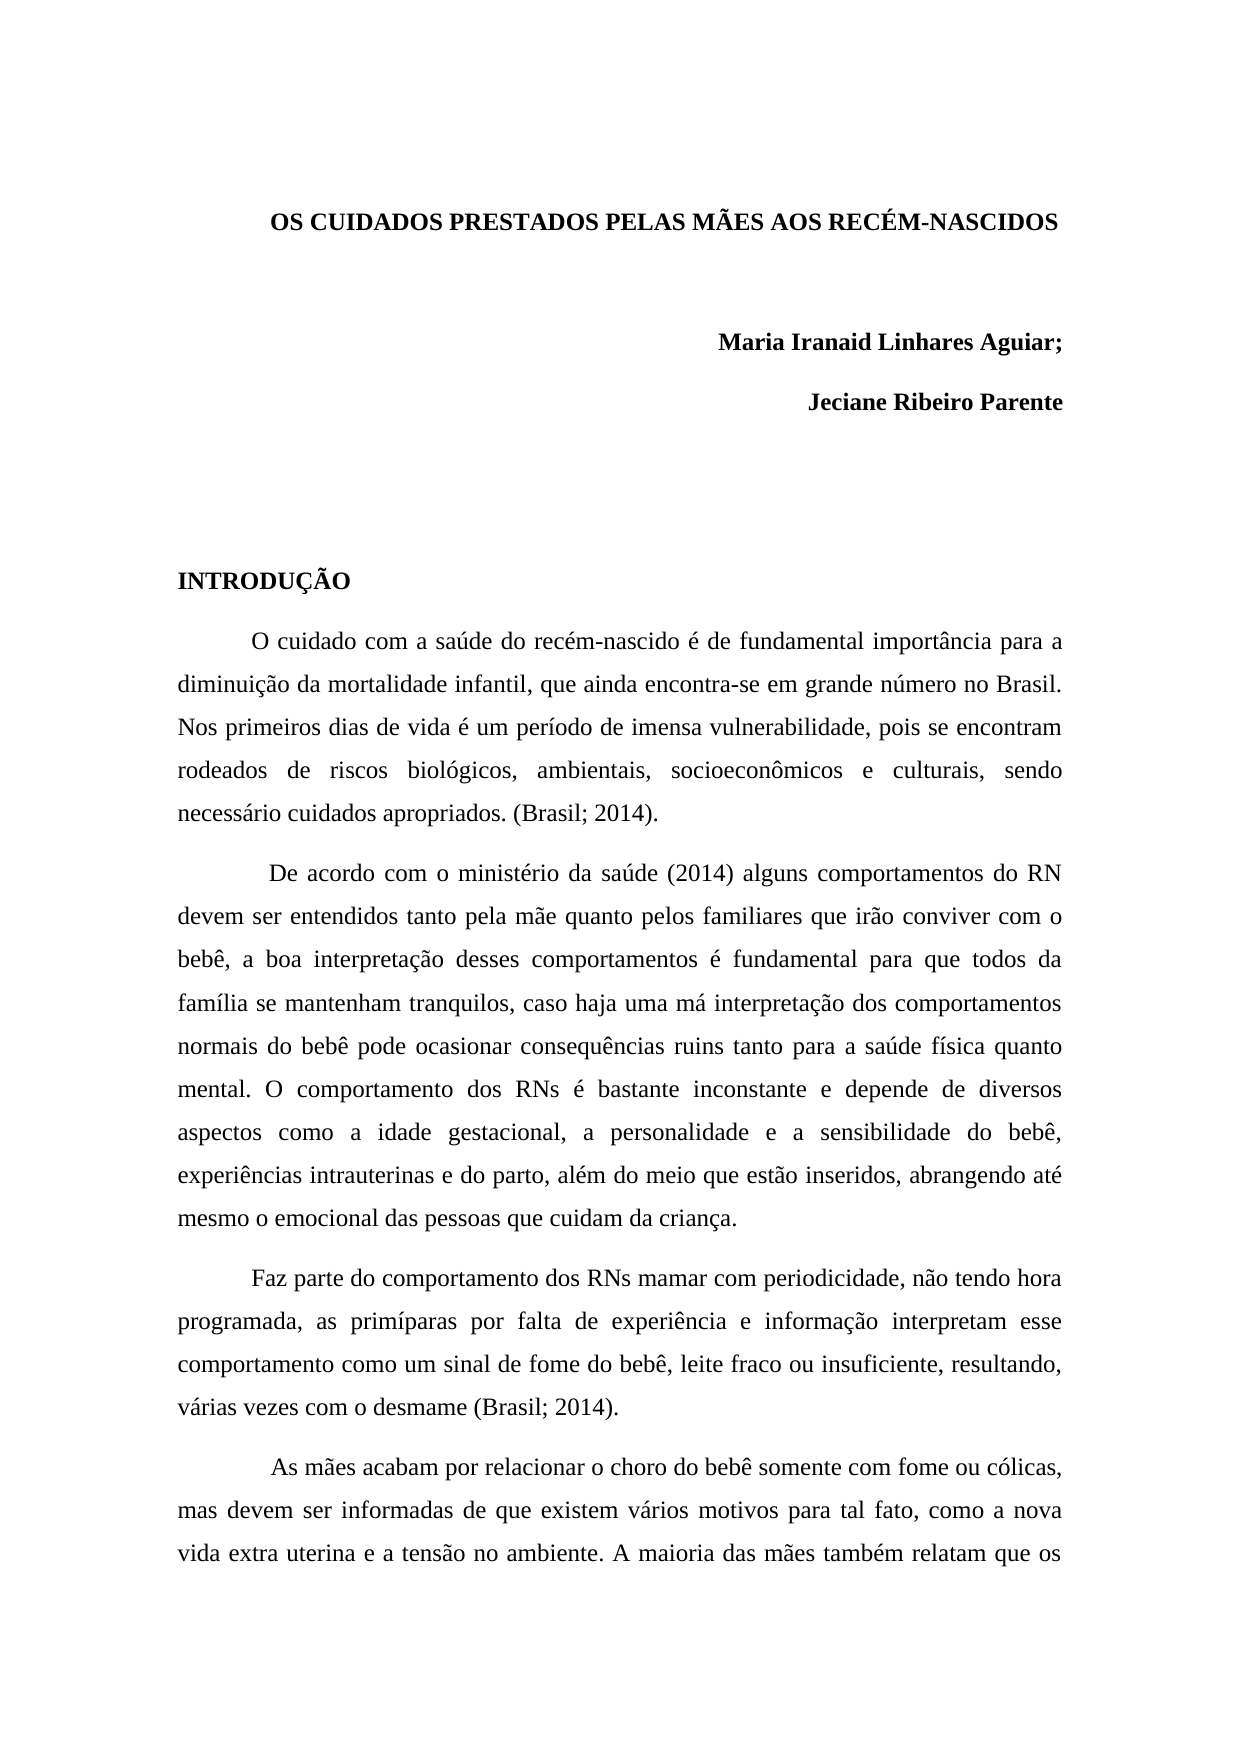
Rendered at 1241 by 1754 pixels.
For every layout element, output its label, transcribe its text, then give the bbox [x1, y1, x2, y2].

text Faz parte do comportamento dos RNs mamar com periodicidade, não tendo hora programada, as primíparas por falta de experiência e informação interpretam esse comportamento como um sinal de fome do bebê, leite fraco ou insuficiente, resultando, várias vezes com o desmame (Brasil; 2014). [177, 1263, 1063, 1421]
text OS CUIDADOS PRESTADOS PELAS MÃES AOS RECÉM-NASCIDOS [177, 207, 1063, 236]
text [177, 1452, 1063, 1567]
text De acordo com o ministério da saúde (2014) alguns comportamentos do RN devem ser entendidos tanto pela mãe quanto pelos familiares que irão conviver com o bebê, a boa interpretação desses comportamentos é fundamental para que todos da família se mantenham tranquilos, caso haja uma má interpretação dos comportamentos normais do bebê pode ocasionar consequências ruins tanto para a saúde física quanto mental. O comportamento dos RNs é bastante inconstante e depende de diversos aspectos como a idade gestacional, a personalidade e a sensibilidade do bebê, experiências intrauterinas e do parto, além do meio que estão inseridos, abrangendo até mesmo o emocional das pessoas que cuidam da criança. [177, 858, 1063, 1232]
text INTRODUÇÃO [177, 566, 1063, 595]
text Maria Iranaid Linhares Aguiar; [177, 327, 1063, 356]
text Jeciane Ribeiro Parente [177, 387, 1063, 416]
text O cuidado com a saúde do recém-nascido é de fundamental importância para a diminuição da mortalidade infantil, que ainda encontra-se em grande número no Brasil. Nos primeiros dias de vida é um período de imensa vulnerabilidade, pois se encontram rodeados de riscos biológicos, ambientais, socioeconômicos e culturais, sendo necessário cuidados apropriados. (Brasil; 2014). [177, 626, 1063, 827]
